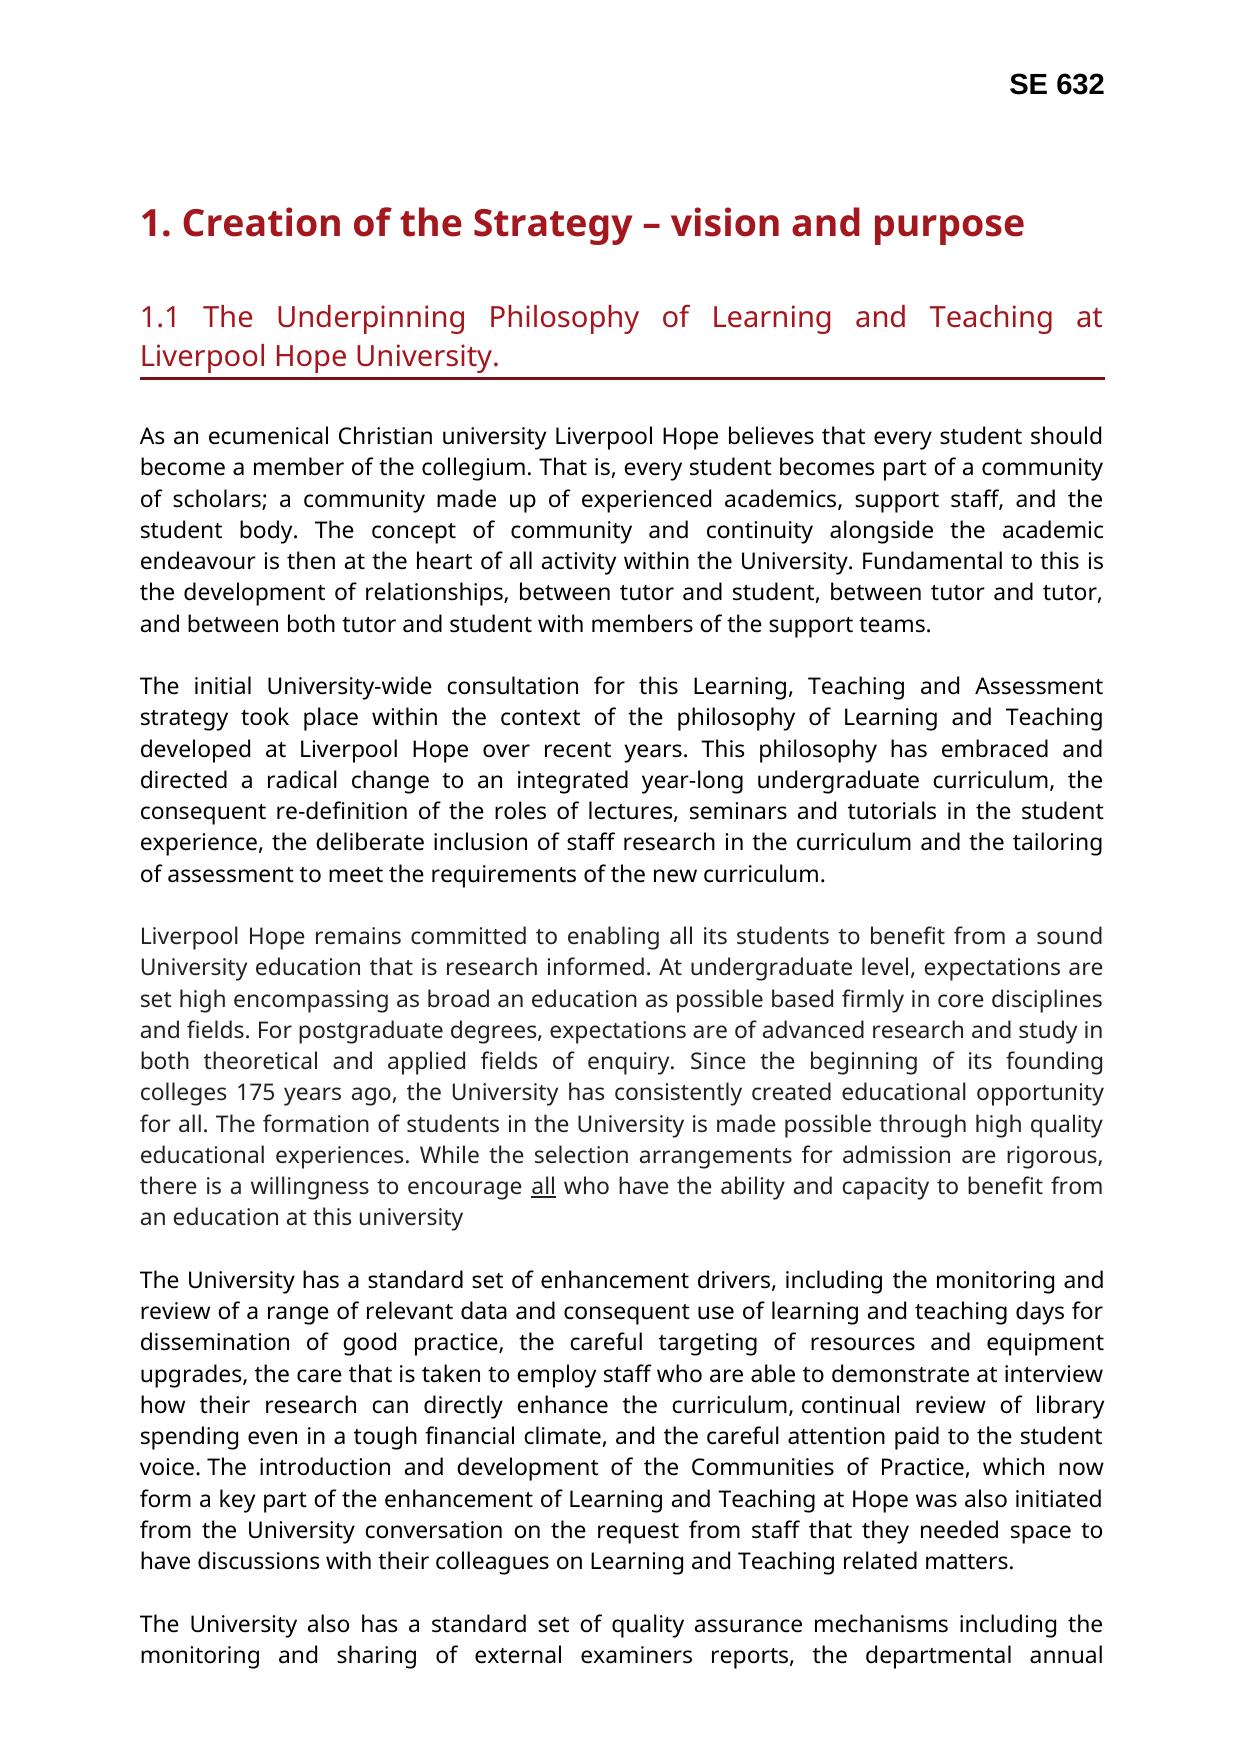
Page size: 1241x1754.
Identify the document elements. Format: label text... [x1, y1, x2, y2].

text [139, 1607, 1105, 1670]
text As an ecumenical Christian university Liverpool Hope believes that every student should become a member of the collegium. That is, every student becomes part of a community of scholars; a community made up of experienced academics, support staff, and the student body. The concept of community and continuity alongside the academic endeavour is then at the heart of all activity within the University. Fundamental to this is the development of relationships, between tutor and student, between tutor and tutor, and between both tutor and student with members of the support teams. [139, 420, 1105, 639]
text The University has a standard set of enhancement drivers, including the monitoring and review of a range of relevant data and consequent use of learning and teaching days for dissemination of good practice, the careful targeting of resources and equipment upgrades, the care that is taken to employ staff who are able to demonstrate at interview how their research can directly enhance the curriculum, continual review of library spending even in a tough financial climate, and the careful attention paid to the student voice. The introduction and development of the Communities of Practice, which now form a key part of the enhancement of Learning and Teaching at Hope was also initiated from the University conversation on the request from staff that they needed space to have discussions with their colleagues on Learning and Teaching related matters. [139, 1451, 1105, 1576]
text Liverpool Hope remains committed to enabling all its students to benefit from a sound University education that is research informed. At undergraduate level, expectations are set high encompassing as broad an education as possible based firmly in core disciplines and fields. For postgraduate degrees, expectations are of advanced research and study in both theoretical and applied fields of enquiry. Since the beginning of its founding colleges 175 years ago, the University has consistently created educational opportunity for all. The formation of students in the University is made possible through high quality educational experiences. While the selection arrangements for admission are rigorous, there is a willingness to encourage all who have the ability and capacity to benefit from an education at this university [139, 920, 1105, 1232]
text The University has a standard set of enhancement drivers, including the monitoring and review of a range of relevant data and consequent use of learning and teaching days for dissemination of good practice, the careful targeting of resources and equipment upgrades, the care that is taken to employ staff who are able to demonstrate at interview how their research can directly enhance the curriculum, continual review of library spending even in a tough financial climate, and the careful attention paid to the student voice. The introduction and development of the Communities of Practice, which now form a key part of the enhancement of Learning and Teaching at Hope was also initiated from the University conversation on the request from staff that they needed space to have discussions with their colleagues on Learning and Teaching related matters. [139, 1264, 1105, 1463]
subtitle 1.1 The Underpinning Philosophy of Learning and Teaching at Liverpool Hope University. [139, 296, 1105, 380]
text 1. Creation of the Strategy – vision and purpose [139, 196, 1026, 247]
text The initial University-wide consultation for this Learning, Teaching and Assessment strategy took place within the context of the philosophy of Learning and Teaching developed at Liverpool Hope over recent years. This philosophy has embraced and directed a radical change to an integrated year-long undergraduate curriculum, the consequent re-definition of the roles of lectures, seminars and tutorials in the student experience, the deliberate inclusion of staff research in the curriculum and the tailoring of assessment to meet the requirements of the new curriculum. [139, 670, 1105, 889]
